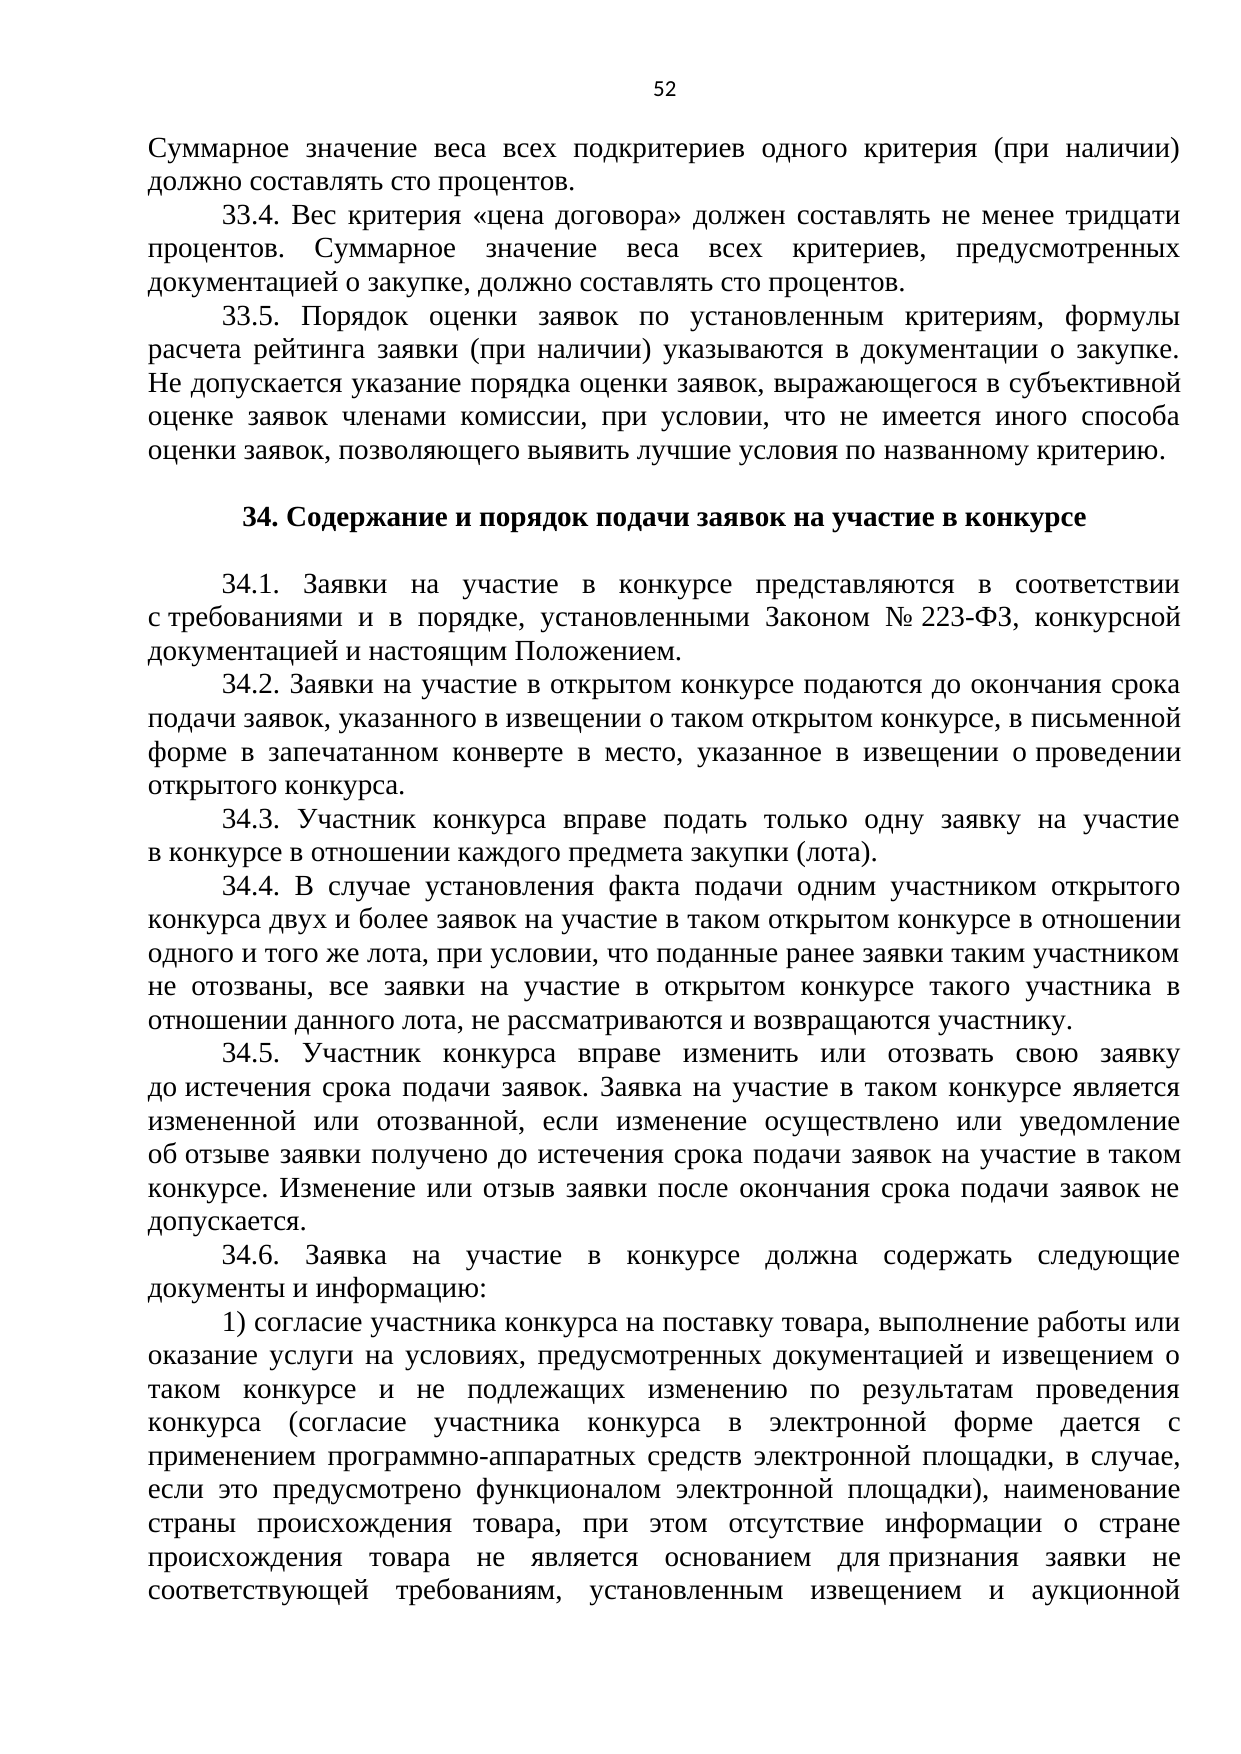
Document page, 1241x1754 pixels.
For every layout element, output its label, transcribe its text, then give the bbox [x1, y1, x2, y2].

text 34.4. В случае установления факта подачи одним участником открытого конкурса двух и более заявок на участие в таком открытом конкурсе в отношении одного и того же лота, при условии, что поданные ранее заявки таким участником не отозваны, все заявки на участие в открытом конкурсе такого участника в отношении данного лота, не рассматриваются и возвращаются участнику. [148, 868, 1181, 1036]
text 34.6. Заявка на участие в конкурсе должна содержать следующие документы и информацию: [148, 1237, 1181, 1304]
text 34.2. Заявки на участие в открытом конкурсе подаются до окончания срока подачи заявок, указанного в извещении о таком открытом конкурсе, в письменной форме в запечатанном конверте в место, указанное в извещении о проведении открытого конкурса. [148, 667, 1181, 801]
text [148, 130, 1181, 197]
text 34.3. Участник конкурса вправе подать только одну заявку на участие в конкурсе в отношении каждого предмета закупки (лота). [148, 801, 1181, 868]
text 33.5. Порядок оценки заявок по установленным критериям, формулы расчета рейтинга заявки (при наличии) указываются в документации о закупке. Не допускается указание порядка оценки заявок, выражающегося в субъективной оценке заявок членами комиссии, при условии, что не имеется иного способа оценки заявок, позволяющего выявить лучшие условия по названному критерию. [148, 298, 1181, 465]
list 34. Содержание и порядок подачи заявок на участие в конкурсе [148, 499, 1181, 532]
text 34.1. Заявки на участие в конкурсе представляются в соответствии с требованиями и в порядке, установленными Законом № 223-ФЗ, конкурсной документацией и настоящим Положением. [148, 566, 1181, 667]
text 33.4. Вес критерия «цена договора» должен составлять не менее тридцати процентов. Суммарное значение веса всех критериев, предусмотренных документацией о закупке, должно составлять сто процентов. [148, 197, 1181, 298]
text 34.5. Участник конкурса вправе изменить или отозвать свою заявку до истечения срока подачи заявок. Заявка на участие в таком конкурсе является измененной или отозванной, если изменение осуществлено или уведомление об отзыве заявки получено до истечения срока подачи заявок на участие в таком конкурсе. Изменение или отзыв заявки после окончания срока подачи заявок не допускается. [148, 1036, 1181, 1237]
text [148, 1304, 1181, 1606]
